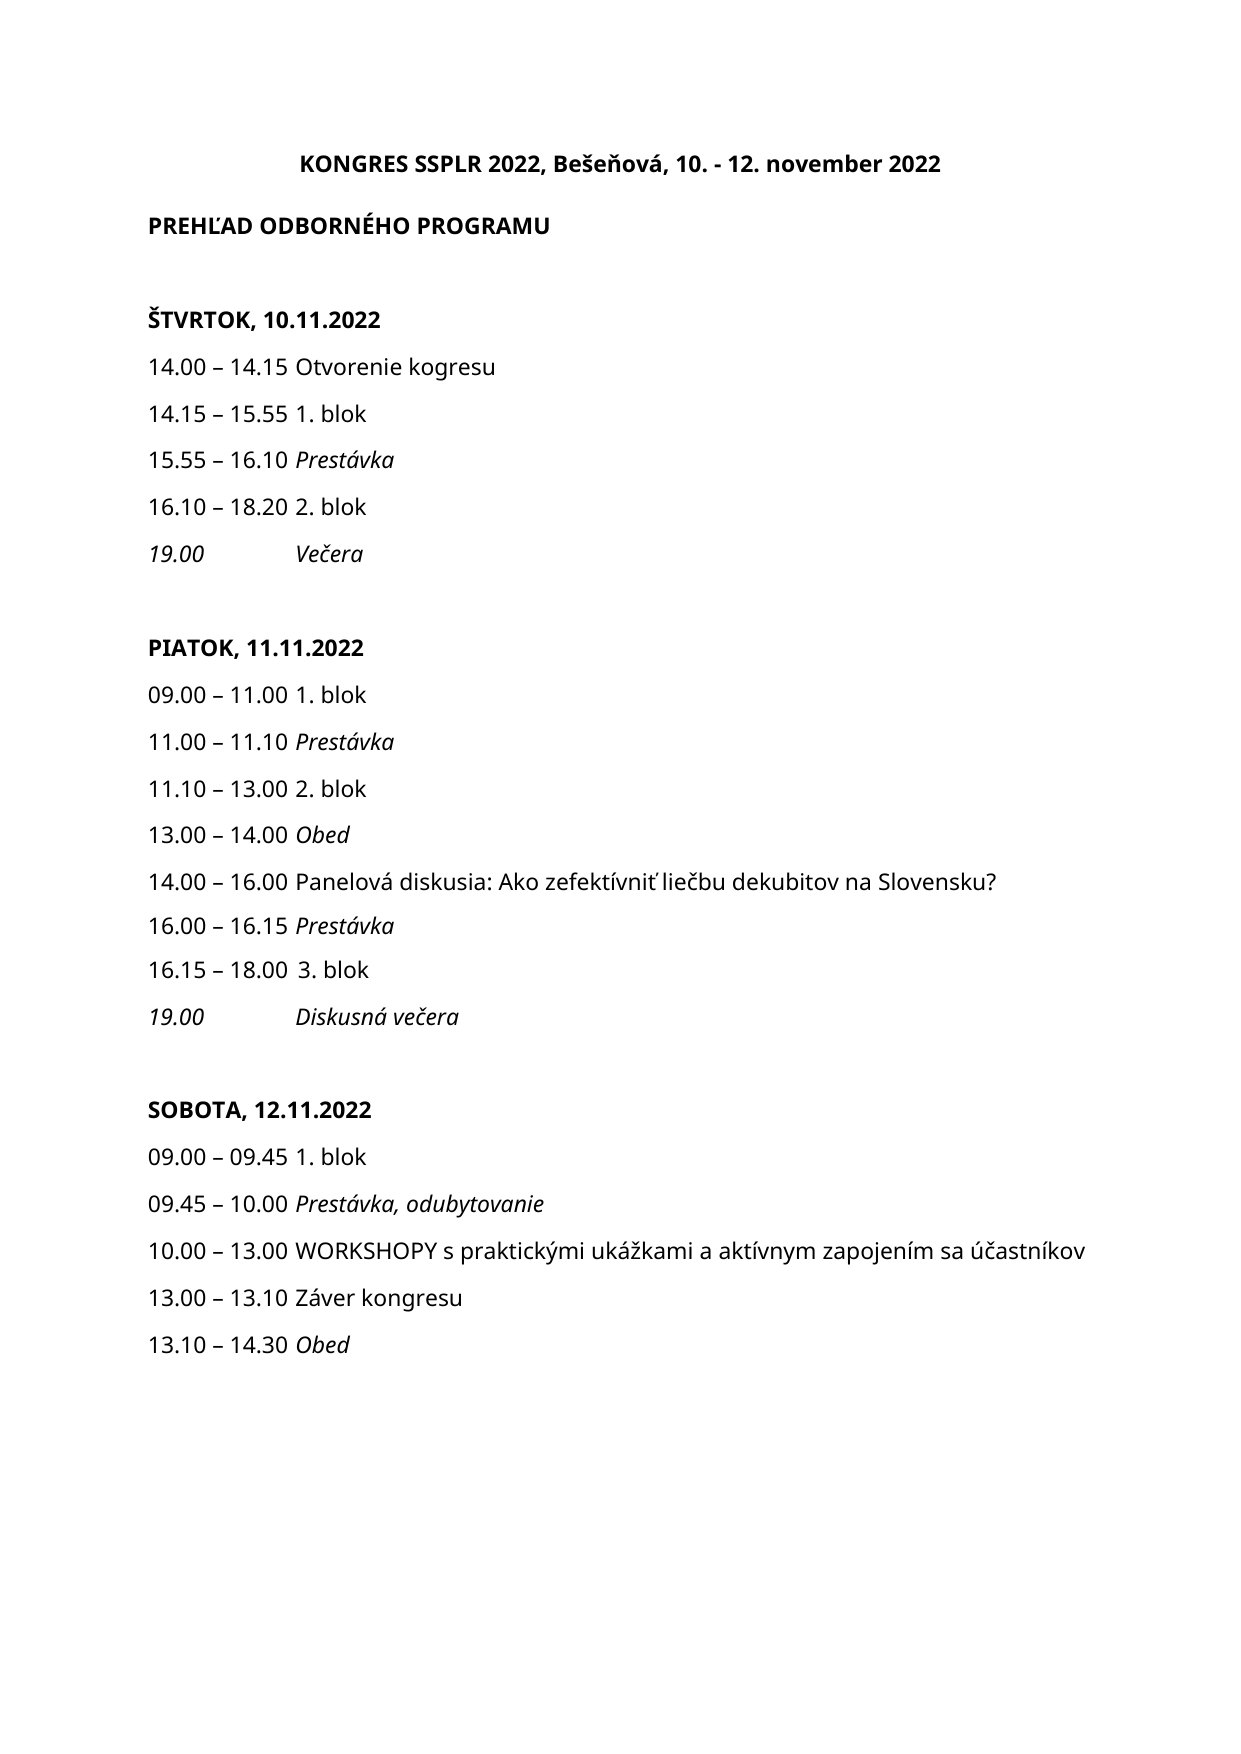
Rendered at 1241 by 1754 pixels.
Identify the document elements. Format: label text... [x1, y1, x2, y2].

text SOBOTA, 12.11.2022 [148, 1094, 1093, 1126]
text 09.00 – 11.00 1. blok [148, 679, 1093, 710]
text 13.00 – 14.00 Obed [148, 819, 1093, 851]
text 15.55 – 16.10 Prestávka [148, 444, 1093, 476]
text 14.00 – 14.15 Otvorenie kogresu [148, 351, 1093, 382]
text KONGRES SSPLR 2022, Bešeňová, 10. - 12. november 2022 [148, 148, 1093, 179]
text 11.10 – 13.00 2. blok [148, 773, 1093, 804]
text 13.10 – 14.30 Obed [148, 1329, 1093, 1360]
text 16.00 – 16.15 Prestávka [148, 910, 1093, 941]
text 10.00 – 13.00 WORKSHOPY s praktickými ukážkami a aktívnym zapojením sa účastníkov [148, 1235, 1093, 1266]
text 09.00 – 09.45 1. blok [148, 1141, 1093, 1173]
text PREHĽAD ODBORNÉHO PROGRAMU [148, 210, 1093, 241]
text 09.45 – 10.00 Prestávka, odubytovanie [148, 1188, 1093, 1219]
text PIATOK, 11.11.2022 [148, 632, 1093, 663]
text 13.00 – 13.10 Záver kongresu [148, 1282, 1093, 1313]
text 19.00 Večera [148, 538, 1093, 569]
text ŠTVRTOK, 10.11.2022 [148, 304, 1093, 335]
text 16.15 – 18.00 3. blok [148, 954, 1093, 985]
text 14.00 – 16.00 Panelová diskusia: Ako zefektívniť liečbu dekubitov na Slovensku? [148, 866, 1093, 898]
text 16.10 – 18.20 2. blok [148, 491, 1093, 523]
text 11.00 – 11.10 Prestávka [148, 726, 1093, 757]
text 14.15 – 15.55 1. blok [148, 398, 1093, 429]
text 19.00 Diskusná večera [148, 1001, 1093, 1032]
